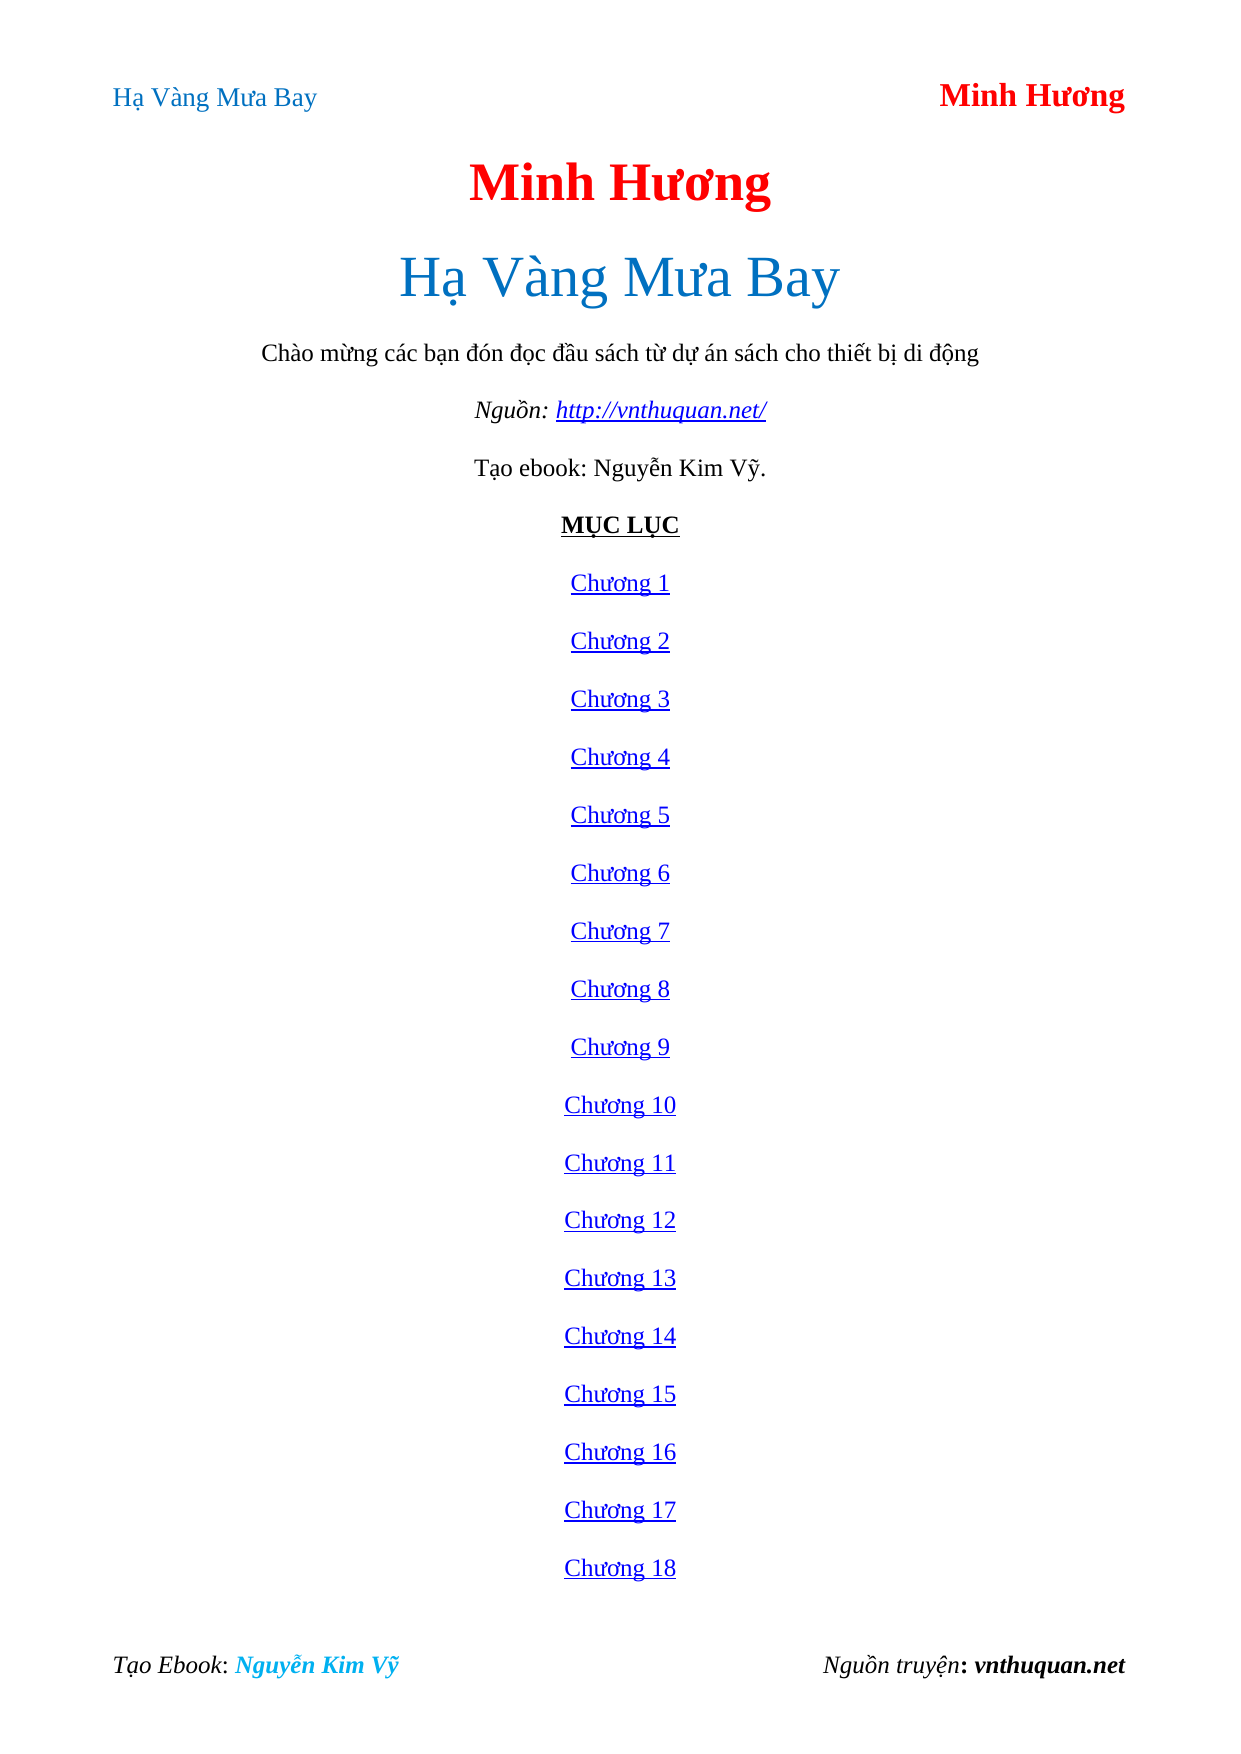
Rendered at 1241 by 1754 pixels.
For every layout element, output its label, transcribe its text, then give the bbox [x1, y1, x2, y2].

text Chương 16 [112, 1437, 1128, 1466]
text Chương 15 [112, 1379, 1128, 1408]
text Chương 5 [112, 800, 1128, 829]
text Chương 17 [112, 1495, 1128, 1524]
text Chương 8 [112, 974, 1128, 1003]
text Minh Hương [112, 150, 1128, 212]
text Chương 13 [112, 1263, 1128, 1292]
text Chào mừng các bạn đón đọc đầu sách từ dự án sách cho thiết bị di động Nguồn: http://vnthuquan.net/ Tạo ebook: Nguyễn Kim Vỹ. [112, 338, 1128, 481]
text Chương 7 [112, 916, 1128, 945]
text Hạ Vàng Mưa Bay [112, 241, 1128, 308]
text Chương 9 [112, 1032, 1128, 1061]
text Chương 18 [112, 1553, 1128, 1582]
text MỤC LỤC [112, 511, 1128, 539]
text Chương 2 [112, 626, 1128, 655]
text Chương 4 [112, 742, 1128, 771]
text Chương 3 [112, 684, 1128, 713]
text Chương 14 [112, 1321, 1128, 1350]
text Chương 12 [112, 1206, 1128, 1234]
text Chương 1 [112, 568, 1128, 597]
text Chương 6 [112, 858, 1128, 887]
text Chương 11 [112, 1148, 1128, 1176]
text Chương 10 [112, 1090, 1128, 1118]
